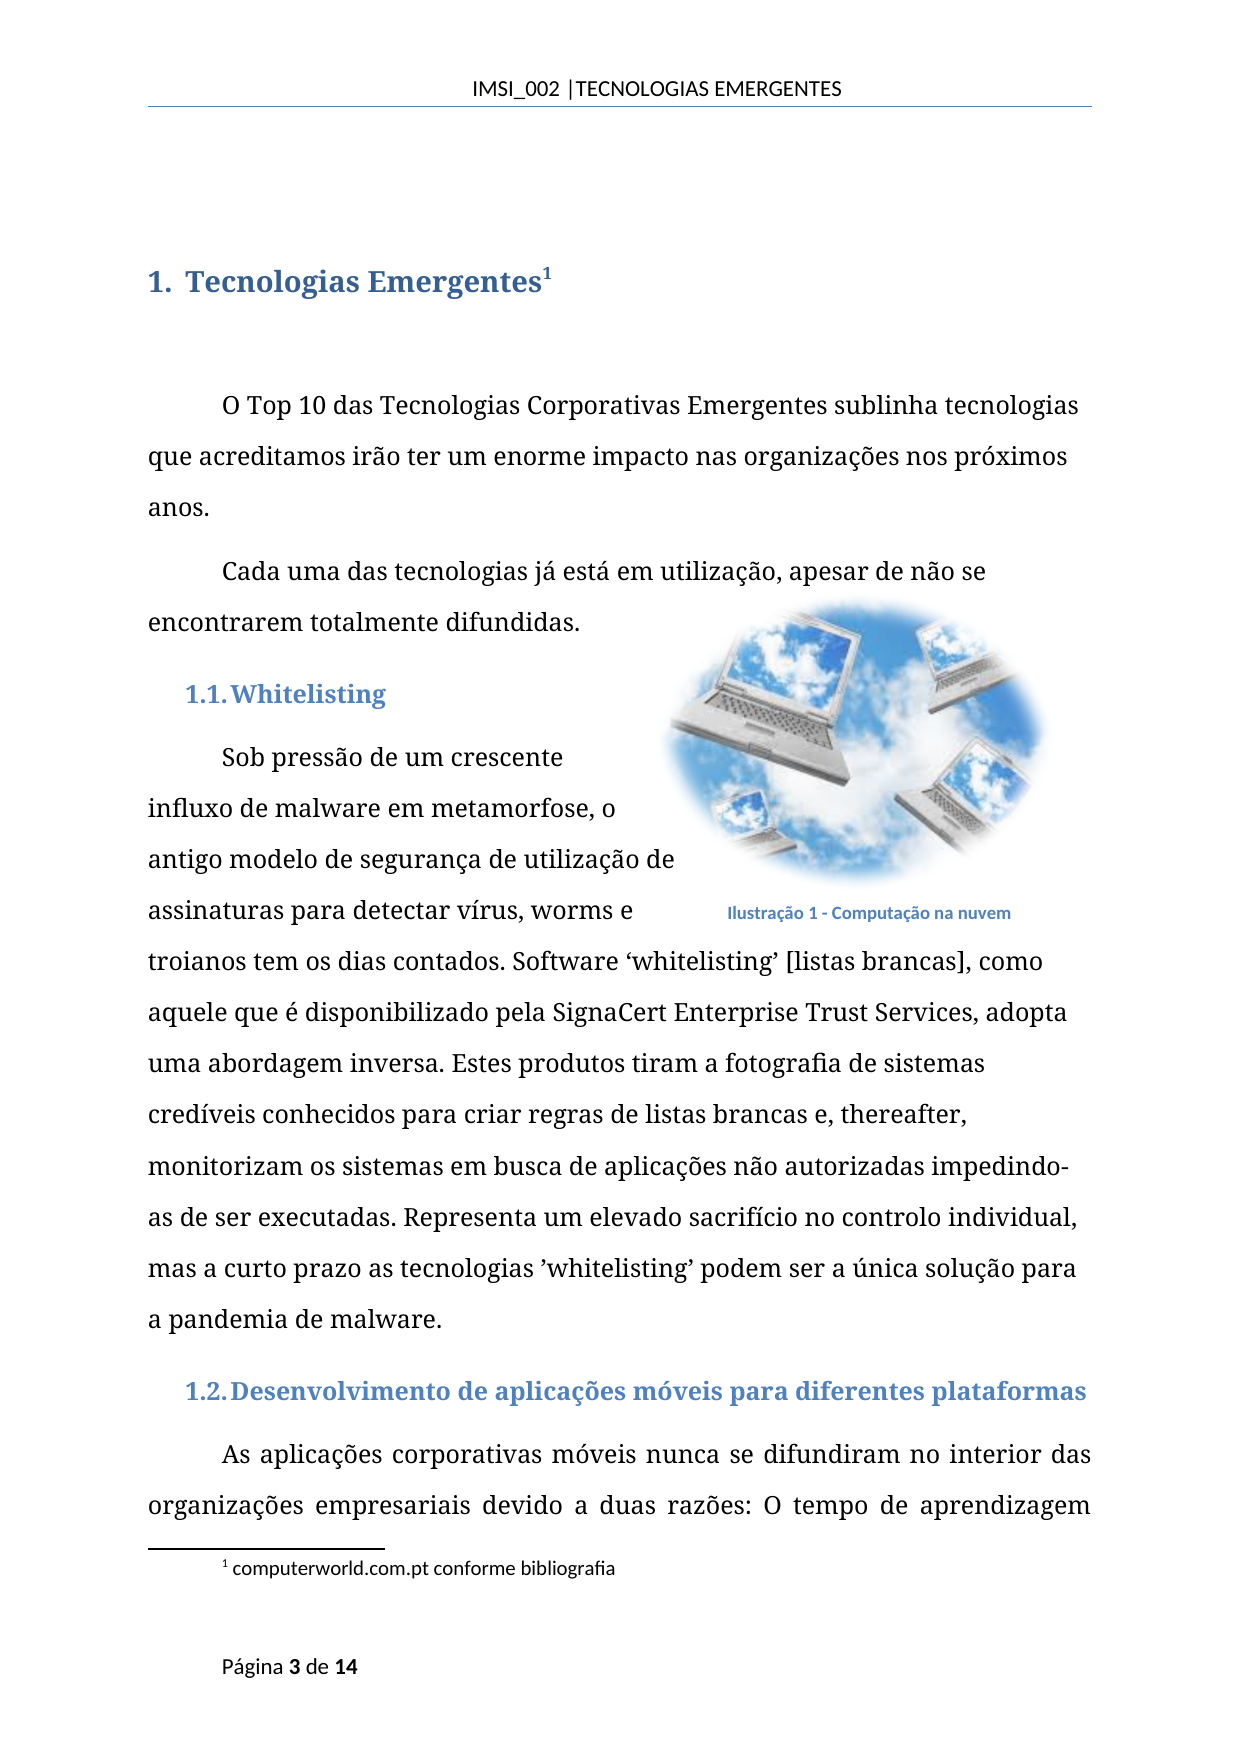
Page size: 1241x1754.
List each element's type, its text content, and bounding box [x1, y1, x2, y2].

subtitle Tecnologias Emergentes [148, 261, 1092, 301]
subtitle Whitelisting [185, 676, 1092, 710]
text Cada uma das tecnologias já está em utilização, apesar de não se encontrarem totalmente difundidas. [148, 553, 1092, 638]
subtitle Desenvolvimento de aplicações móveis para diferentes plataformas [185, 1373, 1092, 1407]
text O Top 10 das Tecnologias Corporativas Emergentes sublinha tecnologias que acreditamos irão ter um enorme impacto nas organizações nos próximos anos. [148, 388, 1092, 524]
picture [685, 710, 1026, 740]
picture [719, 638, 992, 676]
text Sob pressão de um crescente influxo de malware em metamorfose, o antigo modelo de segurança de utilização de assinaturas para detectar vírus, worms e troianos tem os dias contados. Software ‘whitelisting’ [listas brancas], como aquele que é disponibilizado pela SignaCert Enterprise Trust Services, adopta uma abordagem inversa. Estes produtos tiram a fotografia de sistemas credíveis conhecidos para criar regras de listas brancas e, thereafter, monitorizam os sistemas em busca de aplicações não autorizadas impedindo-as de ser executadas. Representa um elevado sacrifício no controlo individual, mas a curto prazo as tecnologias ’whitelisting’ podem ser a única solução para a pandemia de malware. [148, 740, 1092, 1335]
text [148, 1437, 1092, 1522]
